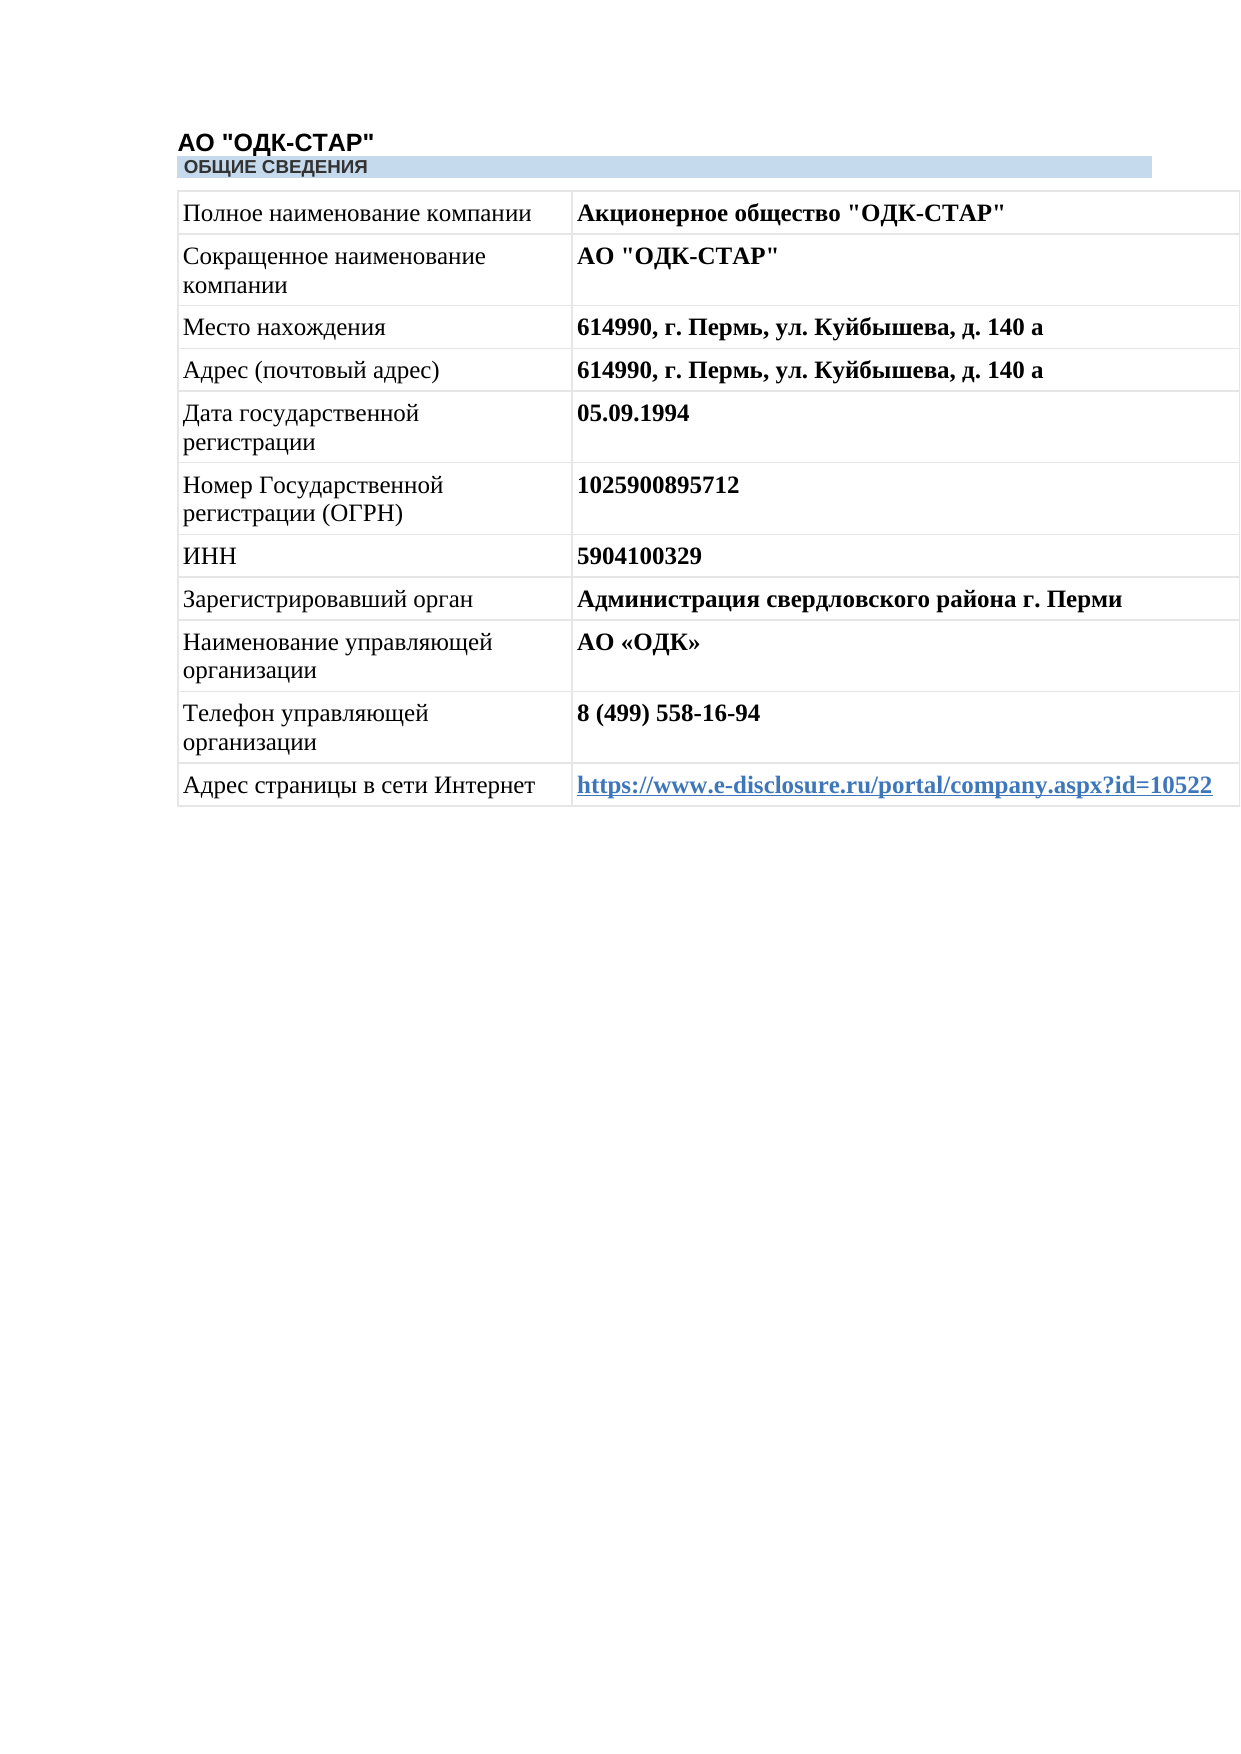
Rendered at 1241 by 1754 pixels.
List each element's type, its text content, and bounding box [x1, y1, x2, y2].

table_cell 05.09.1994 [573, 392, 1239, 462]
table_cell Администрация свердловского района г. Перми [573, 578, 1239, 619]
table_cell АО "ОДК-СТАР" [573, 235, 1239, 305]
table_cell 8 (499) 558-16-94 [573, 692, 1239, 762]
table_cell 614990, г. Пермь, ул. Куйбышева, д. 140 а [573, 349, 1239, 390]
table_cell Адрес (почтовый адрес) [179, 349, 571, 390]
table_header Полное наименование компании [179, 192, 571, 233]
text АО "ОДК-СТАР" [177, 127, 1152, 156]
table_cell Номер Государственной регистрации (ОГРН) [179, 463, 571, 533]
text ОБЩИЕ СВЕДЕНИЯ [177, 156, 1152, 178]
table_cell 5904100329 [573, 535, 1239, 576]
table_cell Адрес страницы в сети Интернет [179, 764, 571, 805]
table_cell ИНН [179, 535, 571, 576]
table_cell Наименование управляющей организации [179, 621, 571, 691]
table_cell АО «ОДК» [573, 621, 1239, 691]
table_cell Телефон управляющей организации [179, 692, 571, 762]
table_cell Сокращенное наименование компании [179, 235, 571, 305]
table_header Акционерное общество "ОДК-СТАР" [573, 192, 1239, 233]
table_cell Дата государственной регистрации [179, 392, 571, 462]
table_cell https://www.e-disclosure.ru/portal/company.aspx?id=10522 [573, 764, 1239, 805]
table_cell 1025900895712 [573, 463, 1239, 533]
table_cell 614990, г. Пермь, ул. Куйбышева, д. 140 а [573, 306, 1239, 347]
table_cell Зарегистрировавший орган [179, 578, 571, 619]
table_cell Место нахождения [179, 306, 571, 347]
